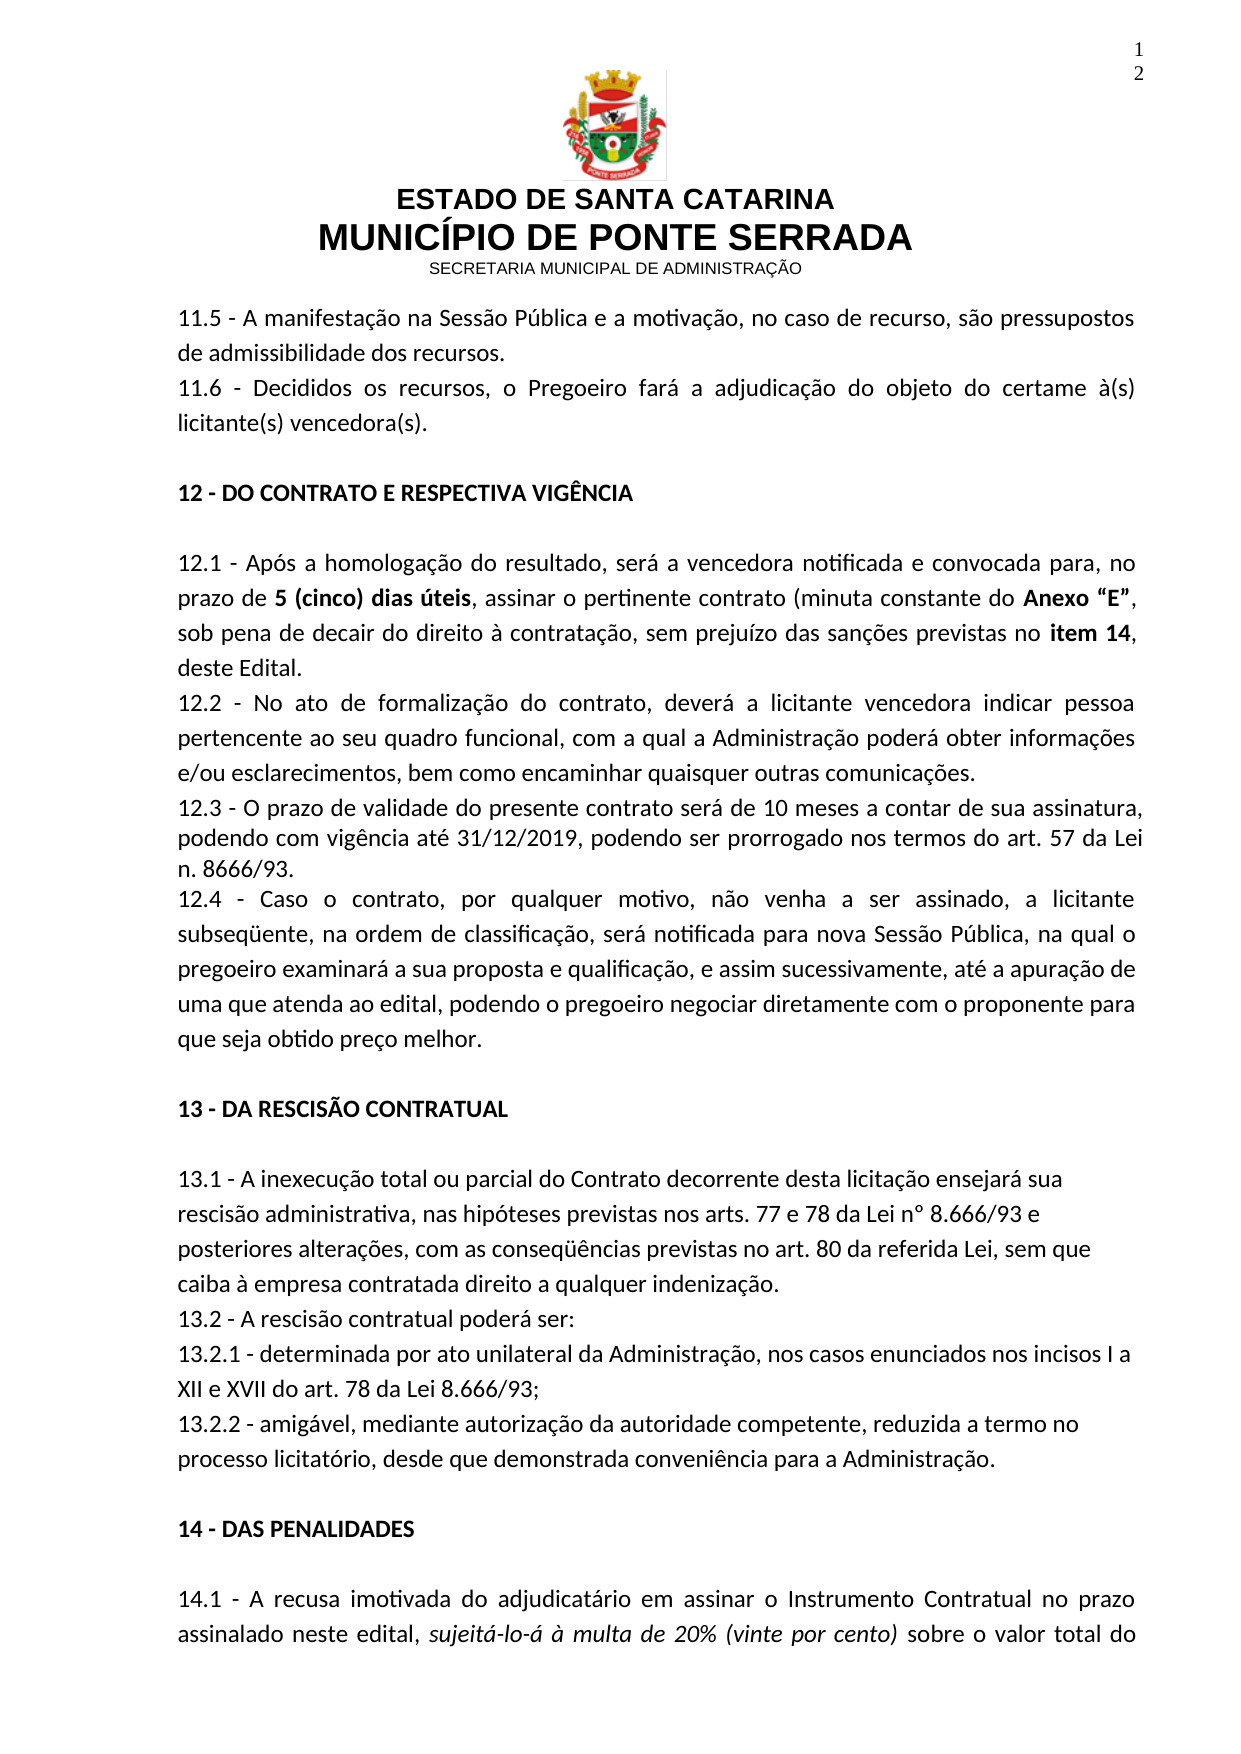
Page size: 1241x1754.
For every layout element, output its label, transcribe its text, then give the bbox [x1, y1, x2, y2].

text 11.6 - Decididos os recursos, o Pregoeiro fará a adjudicação do objeto do certame à(s) licitante(s) vencedora(s). [177, 372, 1137, 437]
picture [563, 70, 668, 182]
text 13.2.2 - amigável, mediante autorização da autoridade competente, reduzida a termo no processo licitatório, desde que demonstrada conveniência para a Administração. [177, 1408, 1137, 1474]
text 12.1 - Após a homologação do resultado, será a vencedora notificada e convocada para, no prazo de 5 (cinco) dias úteis, assinar o pertinente contrato (minuta constante do Anexo “E”, sob pena de decair do direito à contratação, sem prejuízo das sanções previstas no item 14, deste Edital. [177, 547, 1137, 682]
text 12.3 - O prazo de validade do presente contrato será de 10 meses a contar de sua assinatura, podendo com vigência até 31/12/2019, podendo ser prorrogado nos termos do art. 57 da Lei n. 8666/93. [177, 792, 1145, 883]
text 13.1 - A inexecução total ou parcial do Contrato decorrente desta licitação ensejará sua rescisão administrativa, nas hipóteses previstas nos arts. 77 e 78 da Lei nº 8.666/93 e posteriores alterações, com as conseqüências previstas no art. 80 da referida Lei, sem que caiba à empresa contratada direito a qualquer indenização. [177, 1163, 1137, 1299]
text 11.5 - A manifestação na Sessão Pública e a motivação, no caso de recurso, são pressupostos de admissibilidade dos recursos. [177, 302, 1137, 367]
text 14 - DAS PENALIDADES [112, 1513, 1137, 1544]
text 12 - DO CONTRATO E RESPECTIVA VIGÊNCIA [112, 477, 1137, 507]
text 12.4 - Caso o contrato, por qualquer motivo, não venha a ser assinado, a licitante subseqüente, na ordem de classificação, será notificada para nova Sessão Pública, na qual o pregoeiro examinará a sua proposta e qualificação, e assim sucessivamente, até a apuração de uma que atenda ao edital, podendo o pregoeiro negociar diretamente com o proponente para que seja obtido preço melhor. [177, 883, 1137, 1054]
text 13.2.1 - determinada por ato unilateral da Administração, nos casos enunciados nos incisos I a XII e XVII do art. 78 da Lei 8.666/93; [177, 1338, 1137, 1404]
text 13 - DA RESCISÃO CONTRATUAL [112, 1093, 1137, 1124]
text 12.2 - No ato de formalização do contrato, deverá a licitante vencedora indicar pessoa pertencente ao seu quadro funcional, com a qual a Administração poderá obter informações e/ou esclarecimentos, bem como encaminhar quaisquer outras comunicações. [177, 687, 1137, 787]
text 13.2 - A rescisão contratual poderá ser: [177, 1303, 1137, 1334]
